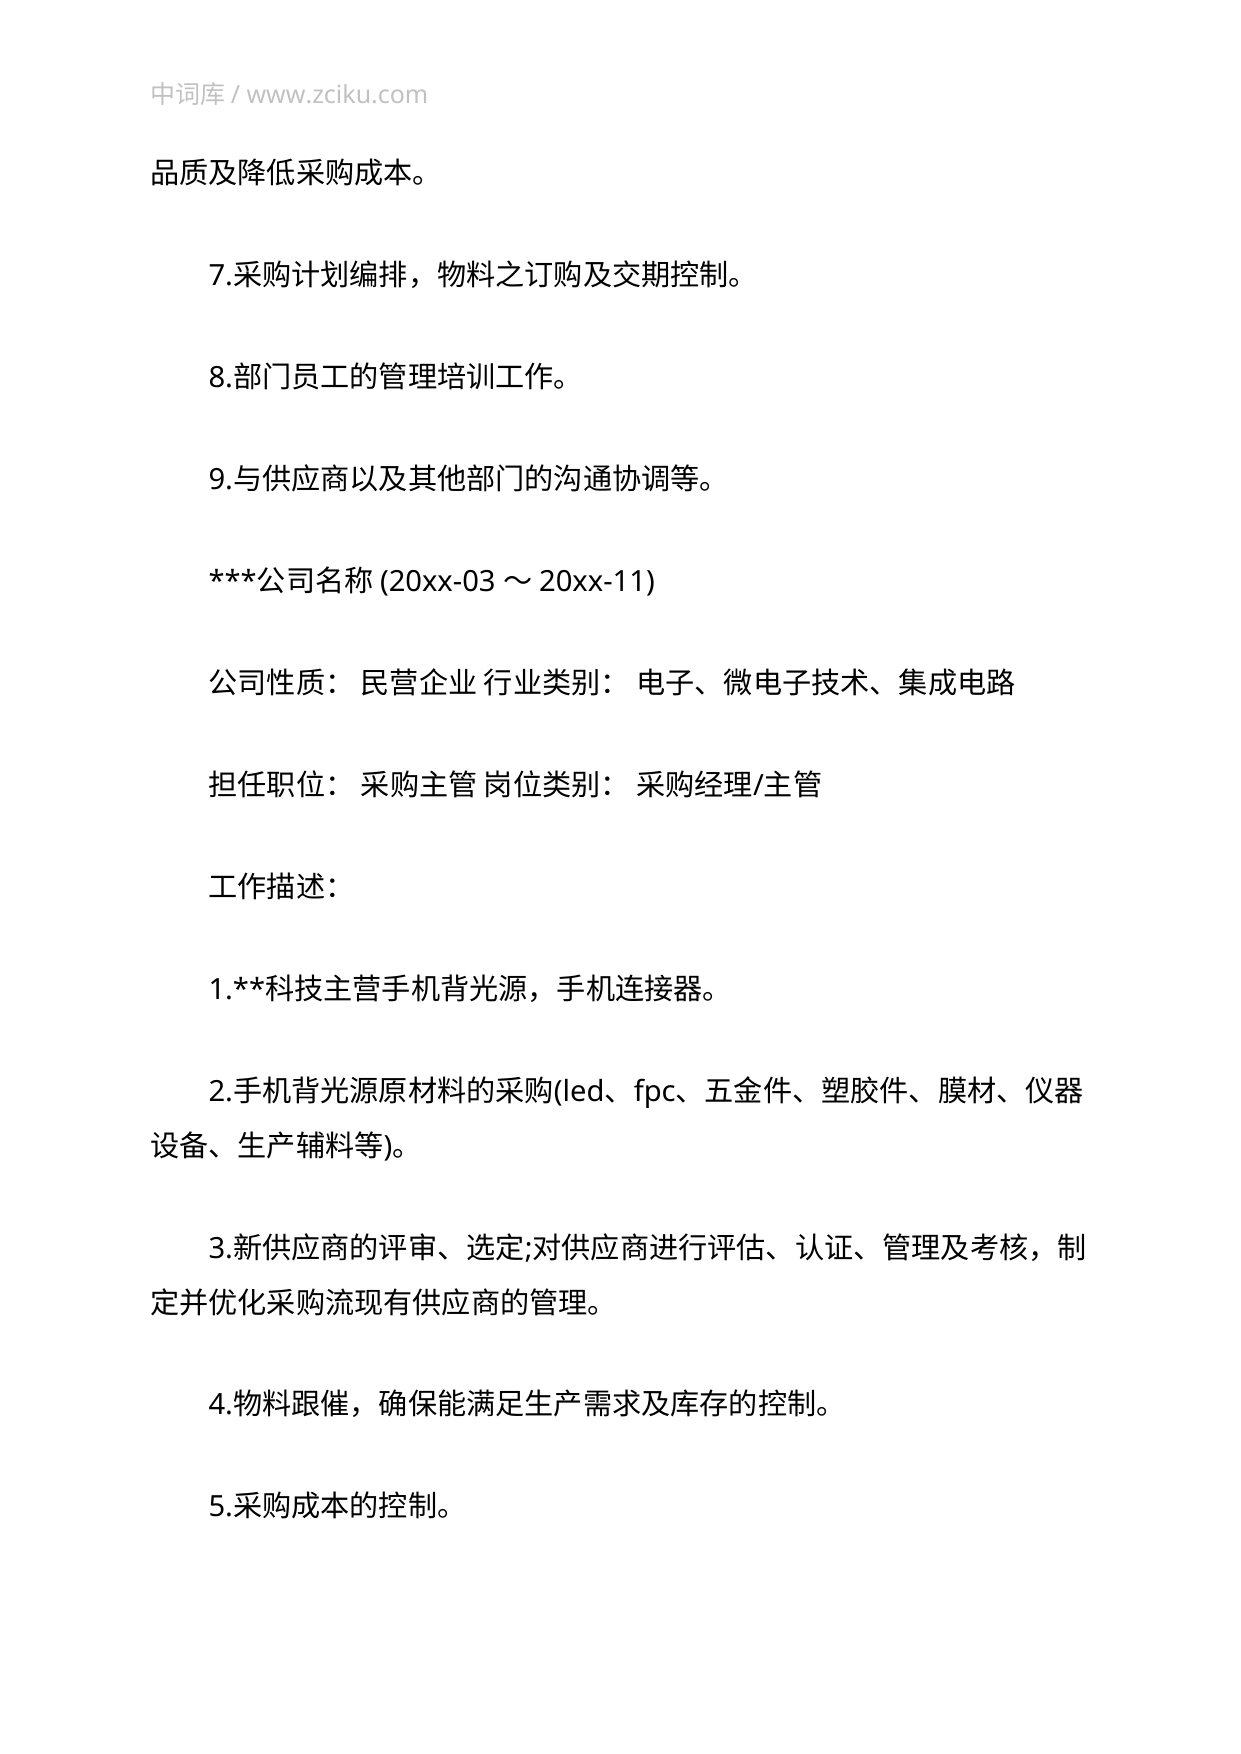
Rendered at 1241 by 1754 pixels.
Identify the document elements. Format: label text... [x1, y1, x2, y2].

text 工作描述： [150, 863, 1090, 906]
text 5.采购成本的控制。 [150, 1483, 1090, 1525]
text 1.**科技主营手机背光源，手机连接器。 [150, 965, 1090, 1008]
text 4.物料跟催，确保能满足生产需求及库存的控制。 [150, 1381, 1090, 1423]
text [150, 150, 1090, 192]
text 2.手机背光源原材料的采购(led、fpc、五金件、塑胶件、膜材、仪器设备、生产辅料等)。 [150, 1067, 1090, 1164]
text 8.部门员工的管理培训工作。 [150, 354, 1090, 396]
text 担任职位： 采购主管 岗位类别： 采购经理/主管 [150, 761, 1090, 804]
text 9.与供应商以及其他部门的沟通协调等。 [150, 456, 1090, 498]
text 7.采购计划编排，物料之订购及交期控制。 [150, 252, 1090, 294]
text 公司性质： 民营企业 行业类别： 电子、微电子技术、集成电路 [150, 660, 1090, 702]
text ***公司名称 (20xx-03 ～ 20xx-11) [150, 558, 1090, 600]
text 3.新供应商的评审、选定;对供应商进行评估、认证、管理及考核，制定并优化采购流现有供应商的管理。 [150, 1224, 1090, 1321]
